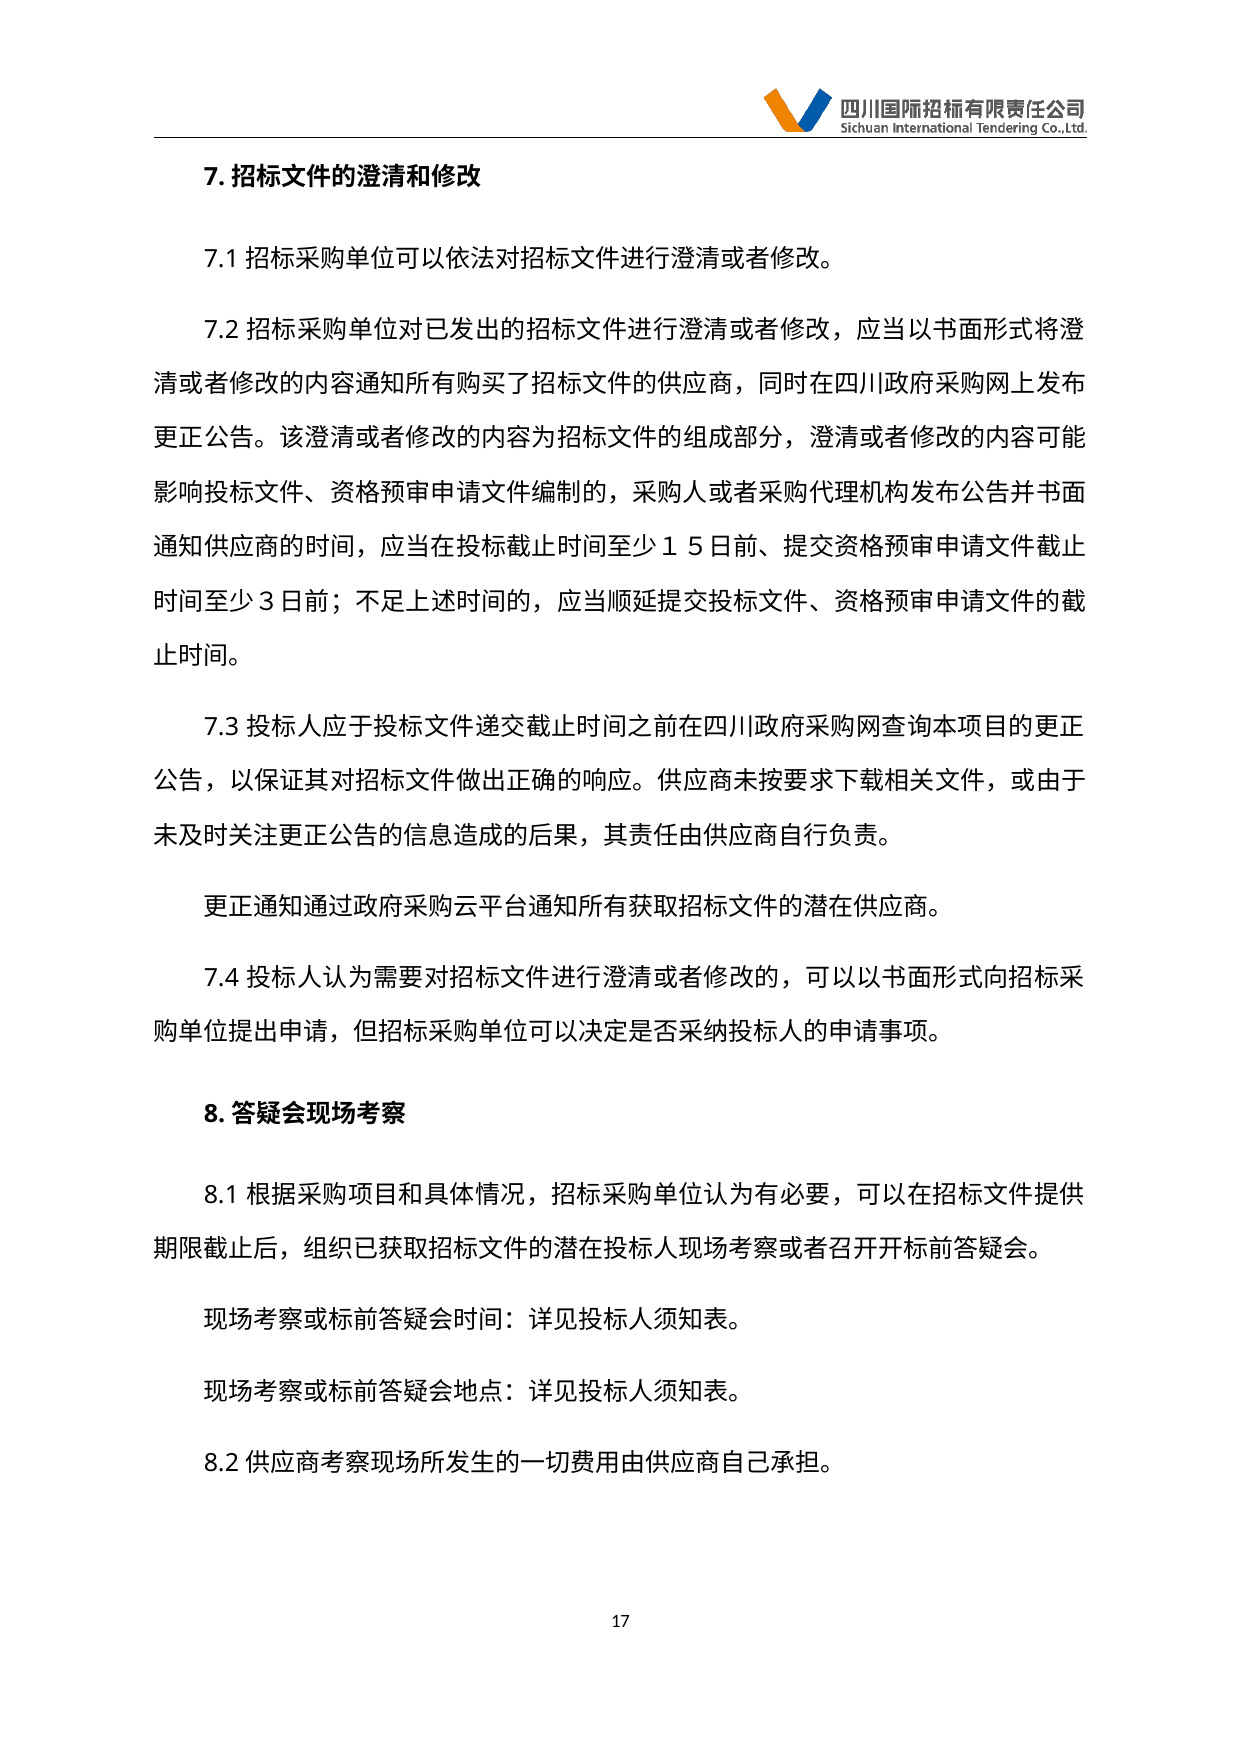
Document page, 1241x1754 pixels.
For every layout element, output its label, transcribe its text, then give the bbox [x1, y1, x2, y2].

subtitle 7. 招标文件的澄清和修改 [153, 157, 1087, 193]
text 更正通知通过政府采购云平台通知所有获取招标文件的潜在供应商。 [153, 886, 1087, 922]
text 7.2 招标采购单位对已发出的招标文件进行澄清或者修改，应当以书面形式将澄清或者修改的内容通知所有购买了招标文件的供应商，同时在四川政府采购网上发布更正公告。该澄清或者修改的内容为招标文件的组成部分，澄清或者修改的内容可能影响投标文件、资格预审申请文件编制的，采购人或者采购代理机构发布公告并书面通知供应商的时间，应当在投标截止时间至少１５日前、提交资格预审申请文件截止时间至少３日前；不足上述时间的，应当顺延提交投标文件、资格预审申请文件的截止时间。 [153, 309, 1087, 672]
text 7.4 投标人认为需要对招标文件进行澄清或者修改的，可以以书面形式向招标采购单位提出申请，但招标采购单位可以决定是否采纳投标人的申请事项。 [153, 957, 1087, 1048]
text 7.3 投标人应于投标文件递交截止时间之前在四川政府采购网查询本项目的更正公告，以保证其对招标文件做出正确的响应。供应商未按要求下载相关文件，或由于未及时关注更正公告的信息造成的后果，其责任由供应商自行负责。 [153, 706, 1087, 851]
text 现场考察或标前答疑会地点：详见投标人须知表。 [153, 1371, 1087, 1407]
text 8.1 根据采购项目和具体情况，招标采购单位认为有必要，可以在招标文件提供期限截止后，组织已获取招标文件的潜在投标人现场考察或者召开开标前答疑会。 [153, 1174, 1087, 1265]
subtitle 8. 答疑会现场考察 [153, 1093, 1087, 1129]
text 7.1 招标采购单位可以依法对招标文件进行澄清或者修改。 [153, 238, 1087, 274]
text 现场考察或标前答疑会时间：详见投标人须知表。 [153, 1300, 1087, 1336]
picture [763, 88, 1087, 135]
text 8.2 供应商考察现场所发生的一切费用由供应商自己承担。 [153, 1442, 1087, 1478]
